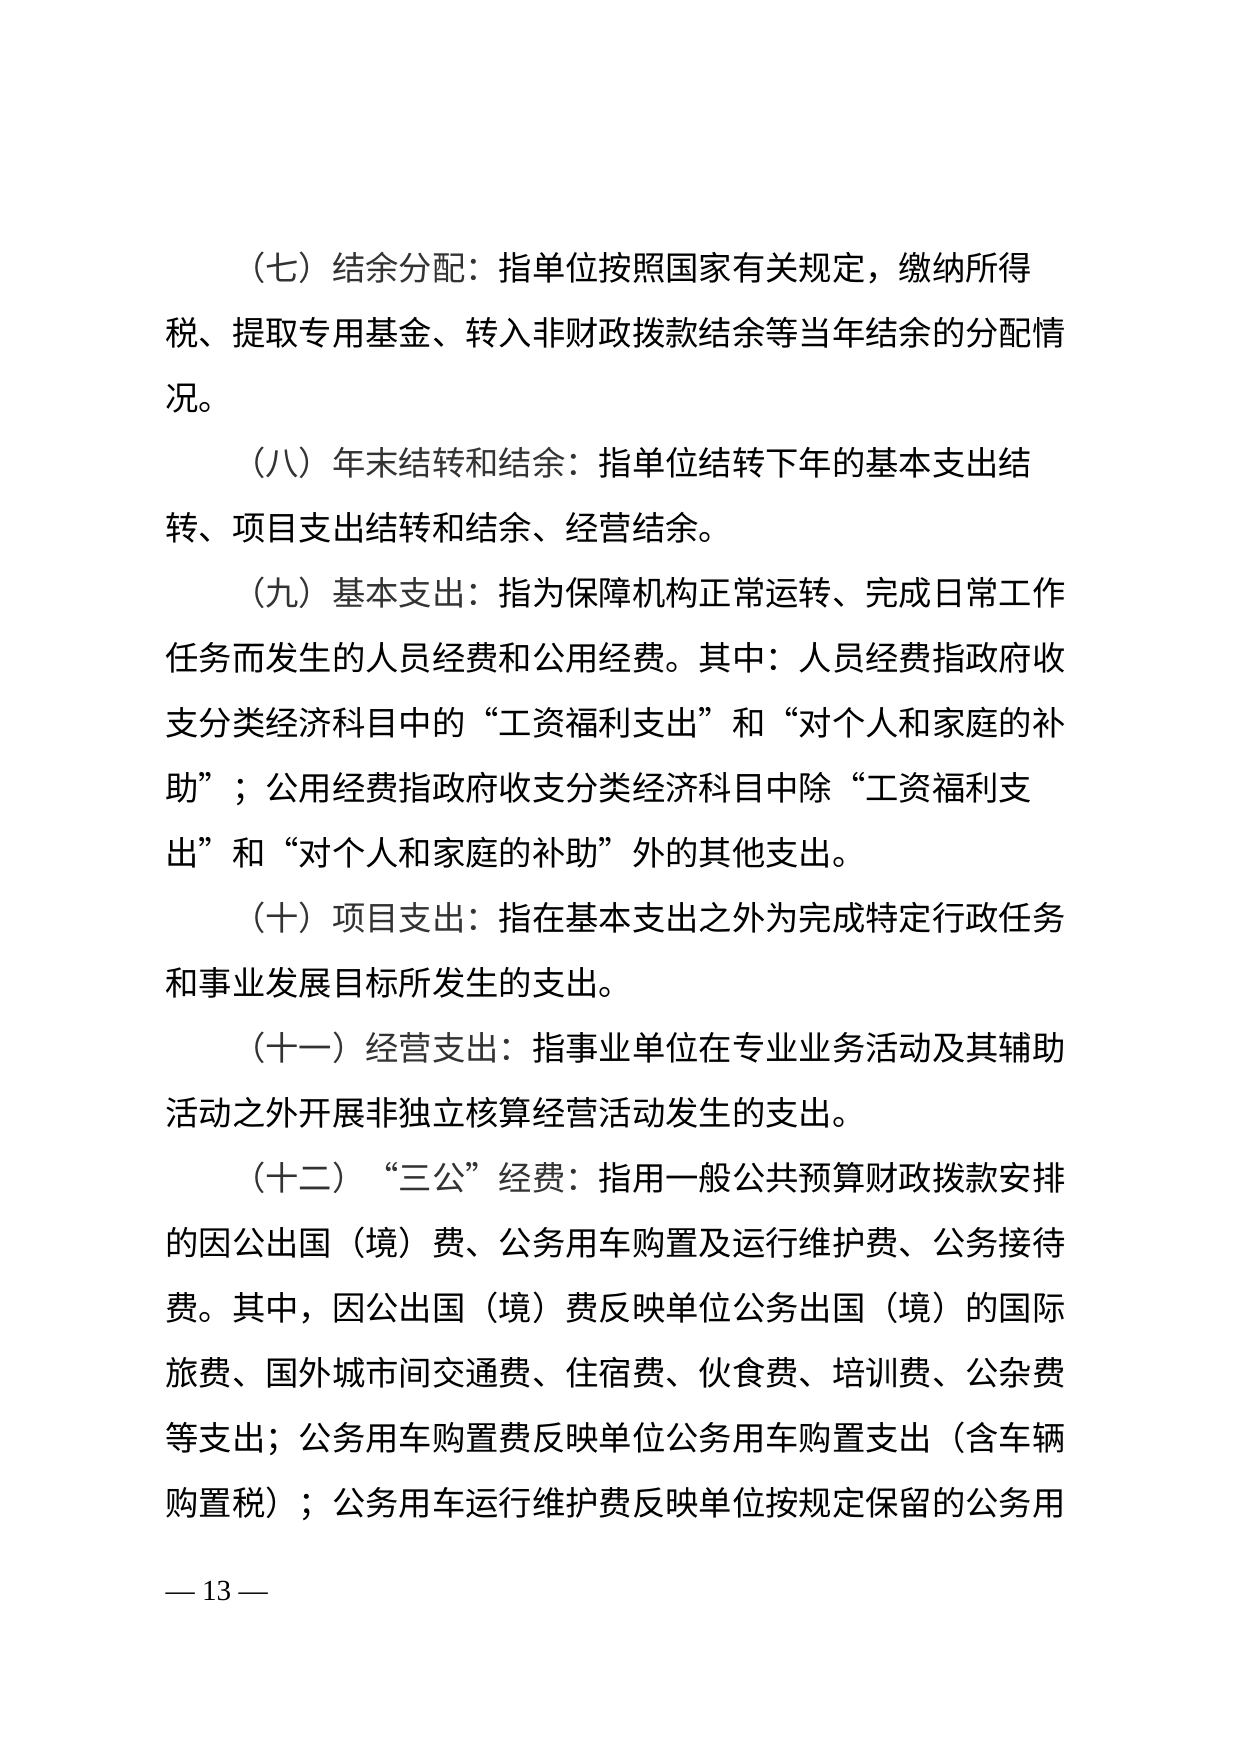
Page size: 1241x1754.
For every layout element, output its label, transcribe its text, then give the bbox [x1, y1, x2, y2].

text （七）结余分配：指单位按照国家有关规定，缴纳所得税、提取专用基金、转入非财政拨款结余等当年结余的分配情况。 [165, 233, 1087, 428]
text （八）年末结转和结余：指单位结转下年的基本支出结转、项目支出结转和结余、经营结余。 [165, 428, 1087, 558]
text （十）项目支出：指在基本支出之外为完成特定行政任务和事业发展目标所发生的支出。 [165, 883, 1087, 1013]
text （九）基本支出：指为保障机构正常运转、完成日常工作任务而发生的人员经费和公用经费。其中：人员经费指政府收支分类经济科目中的“工资福利支出”和“对个人和家庭的补助”；公用经费指政府收支分类经济科目中除“工资福利支出”和“对个人和家庭的补助”外的其他支出。 [165, 558, 1087, 883]
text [165, 1143, 1087, 1533]
text （十一）经营支出：指事业单位在专业业务活动及其辅助活动之外开展非独立核算经营活动发生的支出。 [165, 1013, 1087, 1143]
